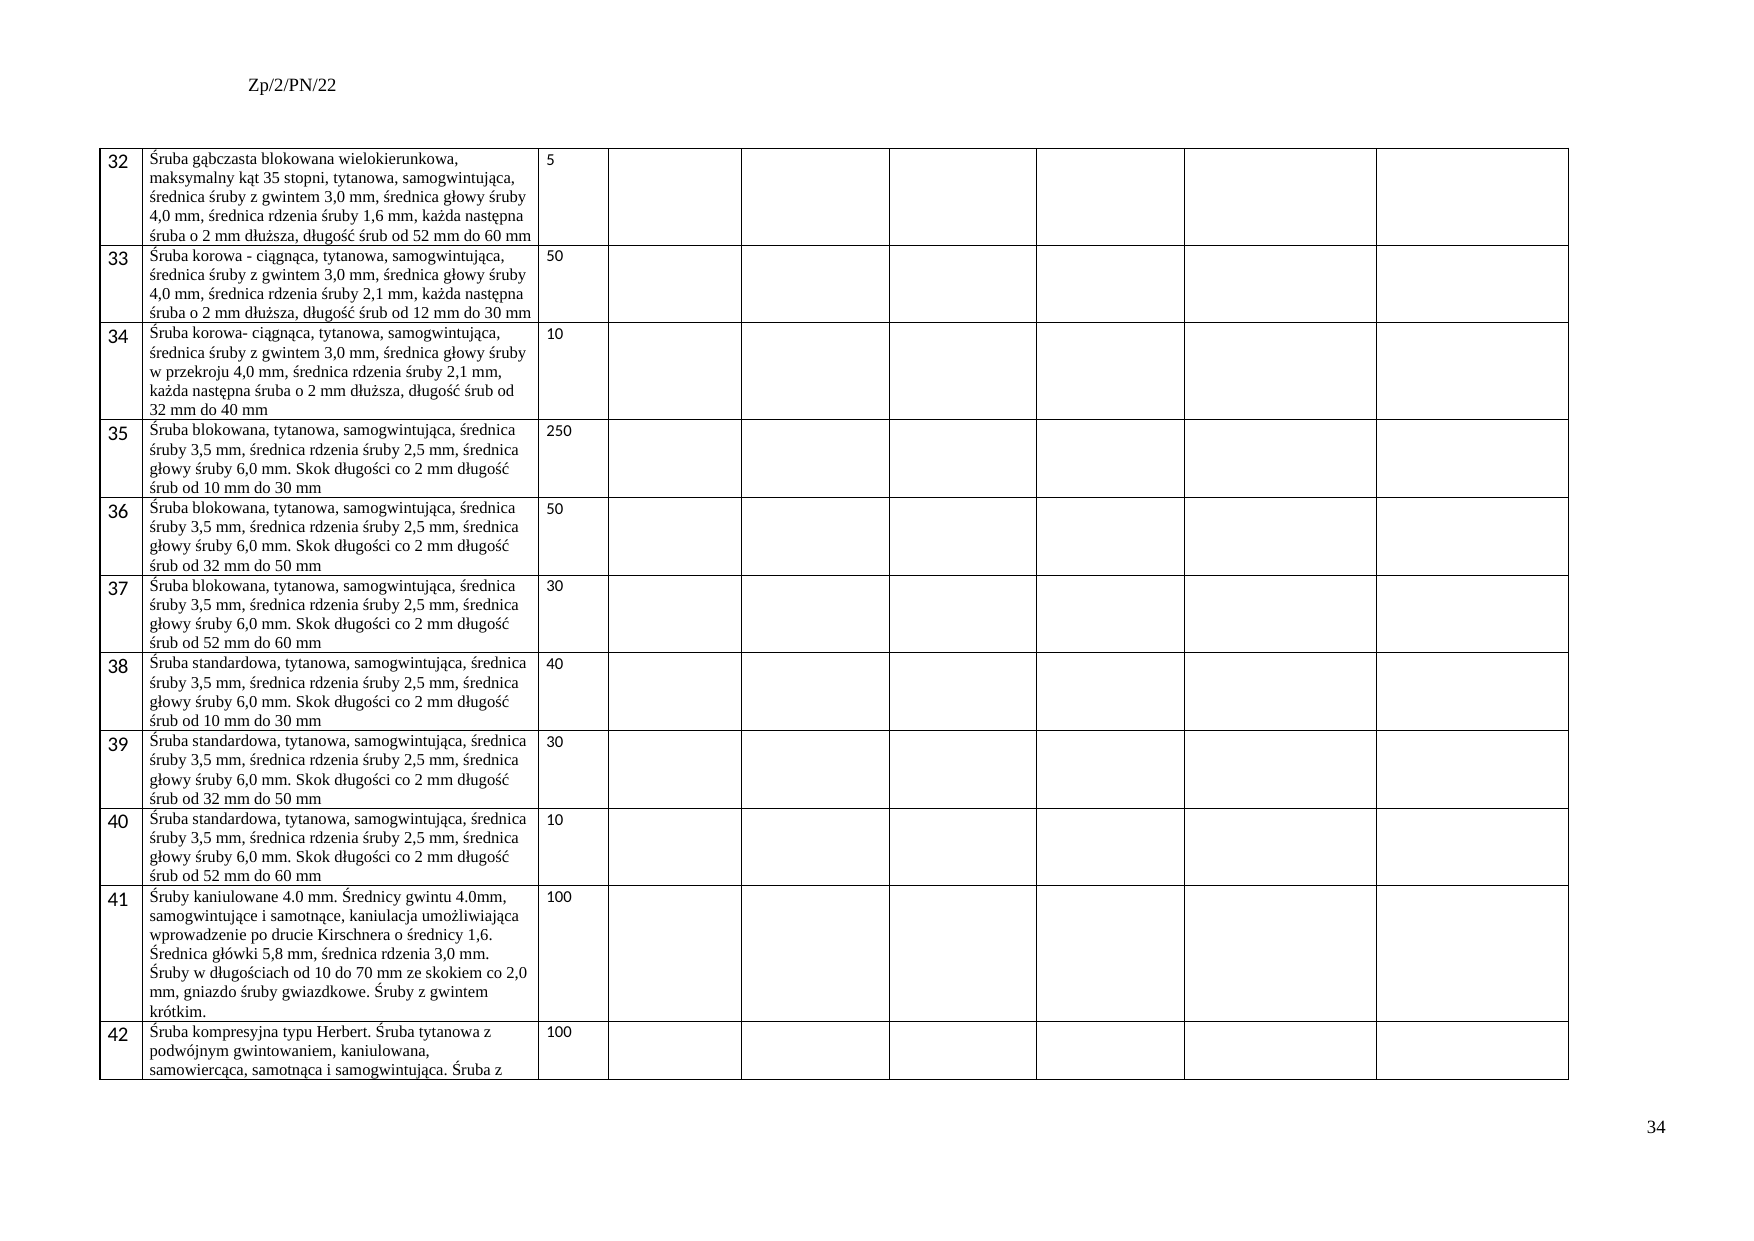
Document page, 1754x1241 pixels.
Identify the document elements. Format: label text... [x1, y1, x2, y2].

table_cell [609, 420, 741, 497]
table_cell [742, 1022, 889, 1079]
table_cell [1377, 149, 1568, 244]
table_cell [742, 498, 889, 574]
table_cell [609, 149, 741, 244]
table_cell 40 [539, 653, 608, 730]
table_cell Śruba standardowa, tytanowa, samogwintująca, średnica śruby 3,5 mm, średnica rdzenia śruby 2,5 mm, średnica głowy śruby 6,0 mm. Skok długości co 2 mm długość śrub od 52 mm do 60 mm [143, 809, 538, 885]
table_cell [742, 731, 889, 808]
table_cell [1377, 323, 1568, 419]
table_cell 100 [539, 1022, 608, 1079]
table_cell [1185, 420, 1376, 497]
table_cell [742, 653, 889, 730]
table_cell [890, 420, 1036, 497]
table_cell [1377, 576, 1568, 652]
table_cell Śruba korowa - ciągnąca, tytanowa, samogwintująca, średnica śruby z gwintem 3,0 mm, średnica głowy śruby 4,0 mm, średnica rdzenia śruby 2,1 mm, każda następna śruba o 2 mm dłuższa, długość śrub od 12 mm do 30 mm [143, 246, 538, 322]
table_cell [742, 809, 889, 885]
table_cell Śruba blokowana, tytanowa, samogwintująca, średnica śruby 3,5 mm, średnica rdzenia śruby 2,5 mm, średnica głowy śruby 6,0 mm. Skok długości co 2 mm długość śrub od 10 mm do 30 mm [143, 420, 538, 497]
table_cell [1185, 246, 1376, 322]
table_cell [609, 886, 741, 1021]
table_cell [1185, 731, 1376, 808]
table_cell [609, 323, 741, 419]
table_cell [1037, 886, 1184, 1021]
table_cell 40 [101, 809, 142, 885]
table_cell Śruba blokowana, tytanowa, samogwintująca, średnica śruby 3,5 mm, średnica rdzenia śruby 2,5 mm, średnica głowy śruby 6,0 mm. Skok długości co 2 mm długość śrub od 52 mm do 60 mm [143, 576, 538, 652]
table_cell Śruba gąbczasta blokowana wielokierunkowa, maksymalny kąt 35 stopni, tytanowa, samogwintująca, średnica śruby z gwintem 3,0 mm, średnica głowy śruby 4,0 mm, średnica rdzenia śruby 1,6 mm, każda następna śruba o 2 mm dłuższa, długość śrub od 52 mm do 60 mm [143, 149, 538, 244]
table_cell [143, 1022, 538, 1079]
table_cell [1037, 420, 1184, 497]
table_cell [742, 886, 889, 1021]
table_cell 41 [101, 886, 142, 1021]
table_cell 33 [101, 246, 142, 322]
table_cell 30 [539, 576, 608, 652]
table_cell [1185, 576, 1376, 652]
table_cell 10 [539, 323, 608, 419]
table_cell [742, 246, 889, 322]
table_cell [1037, 149, 1184, 244]
table_cell [742, 323, 889, 419]
table_cell [890, 886, 1036, 1021]
table_cell 10 [539, 809, 608, 885]
table_cell [890, 653, 1036, 730]
table_cell [742, 420, 889, 497]
table_cell 5 [539, 149, 608, 244]
table_cell 100 [539, 886, 608, 1021]
table_cell [890, 809, 1036, 885]
table_cell 250 [539, 420, 608, 497]
table_cell 38 [101, 653, 142, 730]
table_cell [890, 731, 1036, 808]
table_cell 50 [539, 246, 608, 322]
table_cell [1185, 149, 1376, 244]
table_cell [1377, 246, 1568, 322]
table_cell [890, 149, 1036, 244]
table_cell 37 [101, 576, 142, 652]
table_cell Śruba korowa- ciągnąca, tytanowa, samogwintująca, średnica śruby z gwintem 3,0 mm, średnica głowy śruby w przekroju 4,0 mm, średnica rdzenia śruby 2,1 mm, każda następna śruba o 2 mm dłuższa, długość śrub od 32 mm do 40 mm [143, 323, 538, 419]
table_cell [609, 809, 741, 885]
table_cell [1377, 653, 1568, 730]
table_cell [1185, 498, 1376, 574]
table_cell Śruba standardowa, tytanowa, samogwintująca, średnica śruby 3,5 mm, średnica rdzenia śruby 2,5 mm, średnica głowy śruby 6,0 mm. Skok długości co 2 mm długość śrub od 10 mm do 30 mm [143, 653, 538, 730]
table_cell [609, 1022, 741, 1079]
table_cell [1037, 576, 1184, 652]
table_cell 30 [539, 731, 608, 808]
table_cell [1037, 809, 1184, 885]
table_cell Śruby kaniulowane 4.0 mm. Średnicy gwintu 4.0mm, samogwintujące i samotnące, kaniulacja umożliwiająca wprowadzenie po drucie Kirschnera o średnicy 1,6. Średnica główki 5,8 mm, średnica rdzenia 3,0 mm. Śruby w długościach od 10 do 70 mm ze skokiem co 2,0 mm, gniazdo śruby gwiazdkowe. Śruby z gwintem krótkim. [143, 886, 538, 1021]
table_cell [609, 498, 741, 574]
table_cell Śruba standardowa, tytanowa, samogwintująca, średnica śruby 3,5 mm, średnica rdzenia śruby 2,5 mm, średnica głowy śruby 6,0 mm. Skok długości co 2 mm długość śrub od 32 mm do 50 mm [143, 731, 538, 808]
table_cell [890, 576, 1036, 652]
table_cell [1037, 246, 1184, 322]
table_cell 35 [101, 420, 142, 497]
table_cell [890, 498, 1036, 574]
table_cell [1185, 1022, 1376, 1079]
table_cell [1185, 809, 1376, 885]
table_cell [1377, 498, 1568, 574]
table_cell 32 [101, 149, 142, 244]
table_cell 34 [101, 323, 142, 419]
table_cell [1037, 323, 1184, 419]
table_cell [1377, 809, 1568, 885]
table_cell [890, 323, 1036, 419]
table_cell 42 [101, 1022, 142, 1079]
table_cell [609, 653, 741, 730]
table_cell [1377, 886, 1568, 1021]
table_cell [1377, 420, 1568, 497]
table_cell [1377, 1022, 1568, 1079]
table_cell 36 [101, 498, 142, 574]
table_cell 39 [101, 731, 142, 808]
table_cell [609, 246, 741, 322]
table_cell 50 [539, 498, 608, 574]
table_cell [742, 149, 889, 244]
table_cell [1377, 731, 1568, 808]
table_cell [1037, 731, 1184, 808]
table_cell [1037, 653, 1184, 730]
table_cell [1037, 498, 1184, 574]
table_cell [890, 246, 1036, 322]
table_cell [890, 1022, 1036, 1079]
table_cell Śruba blokowana, tytanowa, samogwintująca, średnica śruby 3,5 mm, średnica rdzenia śruby 2,5 mm, średnica głowy śruby 6,0 mm. Skok długości co 2 mm długość śrub od 32 mm do 50 mm [143, 498, 538, 574]
table_cell [1185, 323, 1376, 419]
table_cell [609, 731, 741, 808]
table_cell [609, 576, 741, 652]
table_cell [1037, 1022, 1184, 1079]
table_cell [1185, 653, 1376, 730]
table_cell [742, 576, 889, 652]
table_cell [1185, 886, 1376, 1021]
